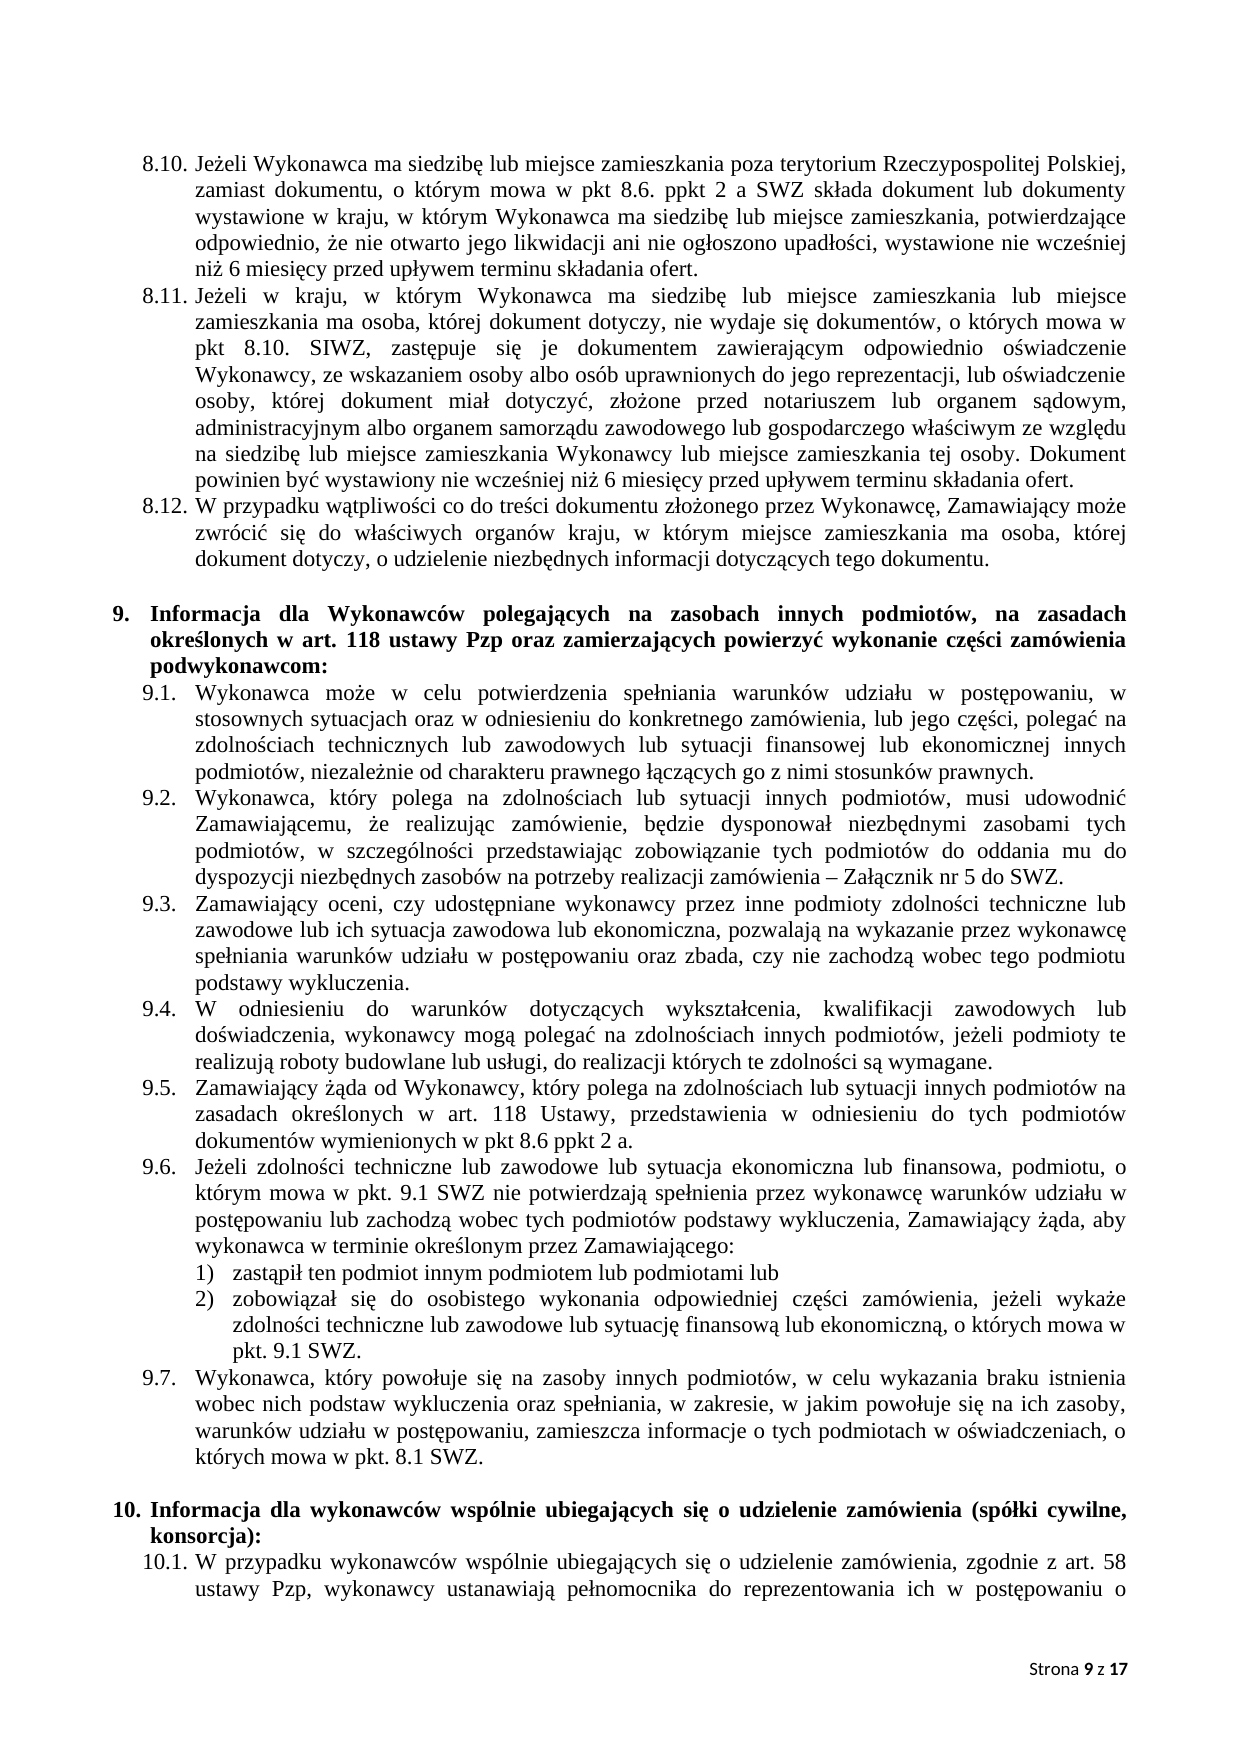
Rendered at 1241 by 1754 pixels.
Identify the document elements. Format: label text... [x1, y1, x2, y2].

list W odniesieniu do warunków dotyczących wykształcenia, kwalifikacji zawodowych lub doświadczenia, wykonawcy mogą polegać na zdolnościach innych podmiotów, jeżeli podmioty te realizują roboty budowlane lub usługi, do realizacji których te zdolności są wymagane. [142, 995, 1128, 1074]
list Informacja dla wykonawców wspólnie ubiegających się o udzielenie zamówienia (spółki cywilne, konsorcja): [112, 1496, 1128, 1548]
list Wykonawca może w celu potwierdzenia spełniania warunków udziału w postępowaniu, w stosownych sytuacjach oraz w odniesieniu do konkretnego zamówienia, lub jego części, polegać na zdolnościach technicznych lub zawodowych lub sytuacji finansowej lub ekonomicznej innych podmiotów, niezależnie od charakteru prawnego łączących go z nimi stosunków prawnych. [142, 679, 1128, 784]
list Wykonawca, który powołuje się na zasoby innych podmiotów, w celu wykazania braku istnienia wobec nich podstaw wykluczenia oraz spełniania, w zakresie, w jakim powołuje się na ich zasoby, warunków udziału w postępowaniu, zamieszcza informacje o tych podmiotach w oświadczeniach, o których mowa w pkt. 8.1 SWZ. [142, 1364, 1128, 1469]
list Jeżeli zdolności techniczne lub zawodowe lub sytuacja ekonomiczna lub finansowa, podmiotu, o którym mowa w pkt. 9.1 SWZ nie potwierdzają spełnienia przez wykonawcę warunków udziału w postępowaniu lub zachodzą wobec tych podmiotów podstawy wykluczenia, Zamawiający żąda, aby wykonawca w terminie określonym przez Zamawiającego: [142, 1153, 1128, 1258]
list Jeżeli w kraju, w którym Wykonawca ma siedzibę lub miejsce zamieszkania lub miejsce zamieszkania ma osoba, której dokument dotyczy, nie wydaje się dokumentów, o których mowa w pkt 8.10. SIWZ, zastępuje się je dokumentem zawierającym odpowiednio oświadczenie Wykonawcy, ze wskazaniem osoby albo osób uprawnionych do jego reprezentacji, lub oświadczenie osoby, której dokument miał dotyczyć, złożone przed notariuszem lub organem sądowym, administracyjnym albo organem samorządu zawodowego lub gospodarczego właściwym ze względu na siedzibę lub miejsce zamieszkania Wykonawcy lub miejsce zamieszkania tej osoby. Dokument powinien być wystawiony nie wcześniej niż 6 miesięcy przed upływem terminu składania ofert. [142, 282, 1128, 493]
list Zamawiający oceni, czy udostępniane wykonawcy przez inne podmioty zdolności techniczne lub zawodowe lub ich sytuacja zawodowa lub ekonomiczna, pozwalają na wykazanie przez wykonawcę spełniania warunków udziału w postępowaniu oraz zbada, czy nie zachodzą wobec tego podmiotu podstawy wykluczenia. [142, 889, 1128, 995]
list zastąpił ten podmiot innym podmiotem lub podmiotami lub [195, 1258, 1128, 1285]
list Zamawiający żąda od Wykonawcy, który polega na zdolnościach lub sytuacji innych podmiotów na zasadach określonych w art. 118 Ustawy, przedstawienia w odniesieniu do tych podmiotów dokumentów wymienionych w pkt 8.6 ppkt 2 a. [142, 1074, 1128, 1153]
list W przypadku wątpliwości co do treści dokumentu złożonego przez Wykonawcę, Zamawiający może zwrócić się do właściwych organów kraju, w którym miejsce zamieszkania ma osoba, której dokument dotyczy, o udzielenie niezbędnych informacji dotyczących tego dokumentu. [142, 493, 1128, 572]
list Jeżeli Wykonawca ma siedzibę lub miejsce zamieszkania poza terytorium Rzeczypospolitej Polskiej, zamiast dokumentu, o którym mowa w pkt 8.6. ppkt 2 a SWZ składa dokument lub dokumenty wystawione w kraju, w którym Wykonawca ma siedzibę lub miejsce zamieszkania, potwierdzające odpowiednio, że nie otwarto jego likwidacji ani nie ogłoszono upadłości, wystawione nie wcześniej niż 6 miesięcy przed upływem terminu składania ofert. [142, 150, 1128, 282]
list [142, 1548, 1128, 1601]
list zobowiązał się do osobistego wykonania odpowiedniej części zamówienia, jeżeli wykaże zdolności techniczne lub zawodowe lub sytuację finansową lub ekonomiczną, o których mowa w pkt. 9.1 SWZ. [195, 1285, 1128, 1364]
list Informacja dla Wykonawców polegających na zasobach innych podmiotów, na zasadach określonych w art. 118 ustawy Pzp oraz zamierzających powierzyć wykonanie części zamówienia podwykonawcom: [112, 600, 1128, 679]
list Wykonawca, który polega na zdolnościach lub sytuacji innych podmiotów, musi udowodnić Zamawiającemu, że realizując zamówienie, będzie dysponował niezbędnymi zasobami tych podmiotów, w szczególności przedstawiając zobowiązanie tych podmiotów do oddania mu do dyspozycji niezbędnych zasobów na potrzeby realizacji zamówienia – Załącznik nr 5 do SWZ. [142, 784, 1128, 889]
